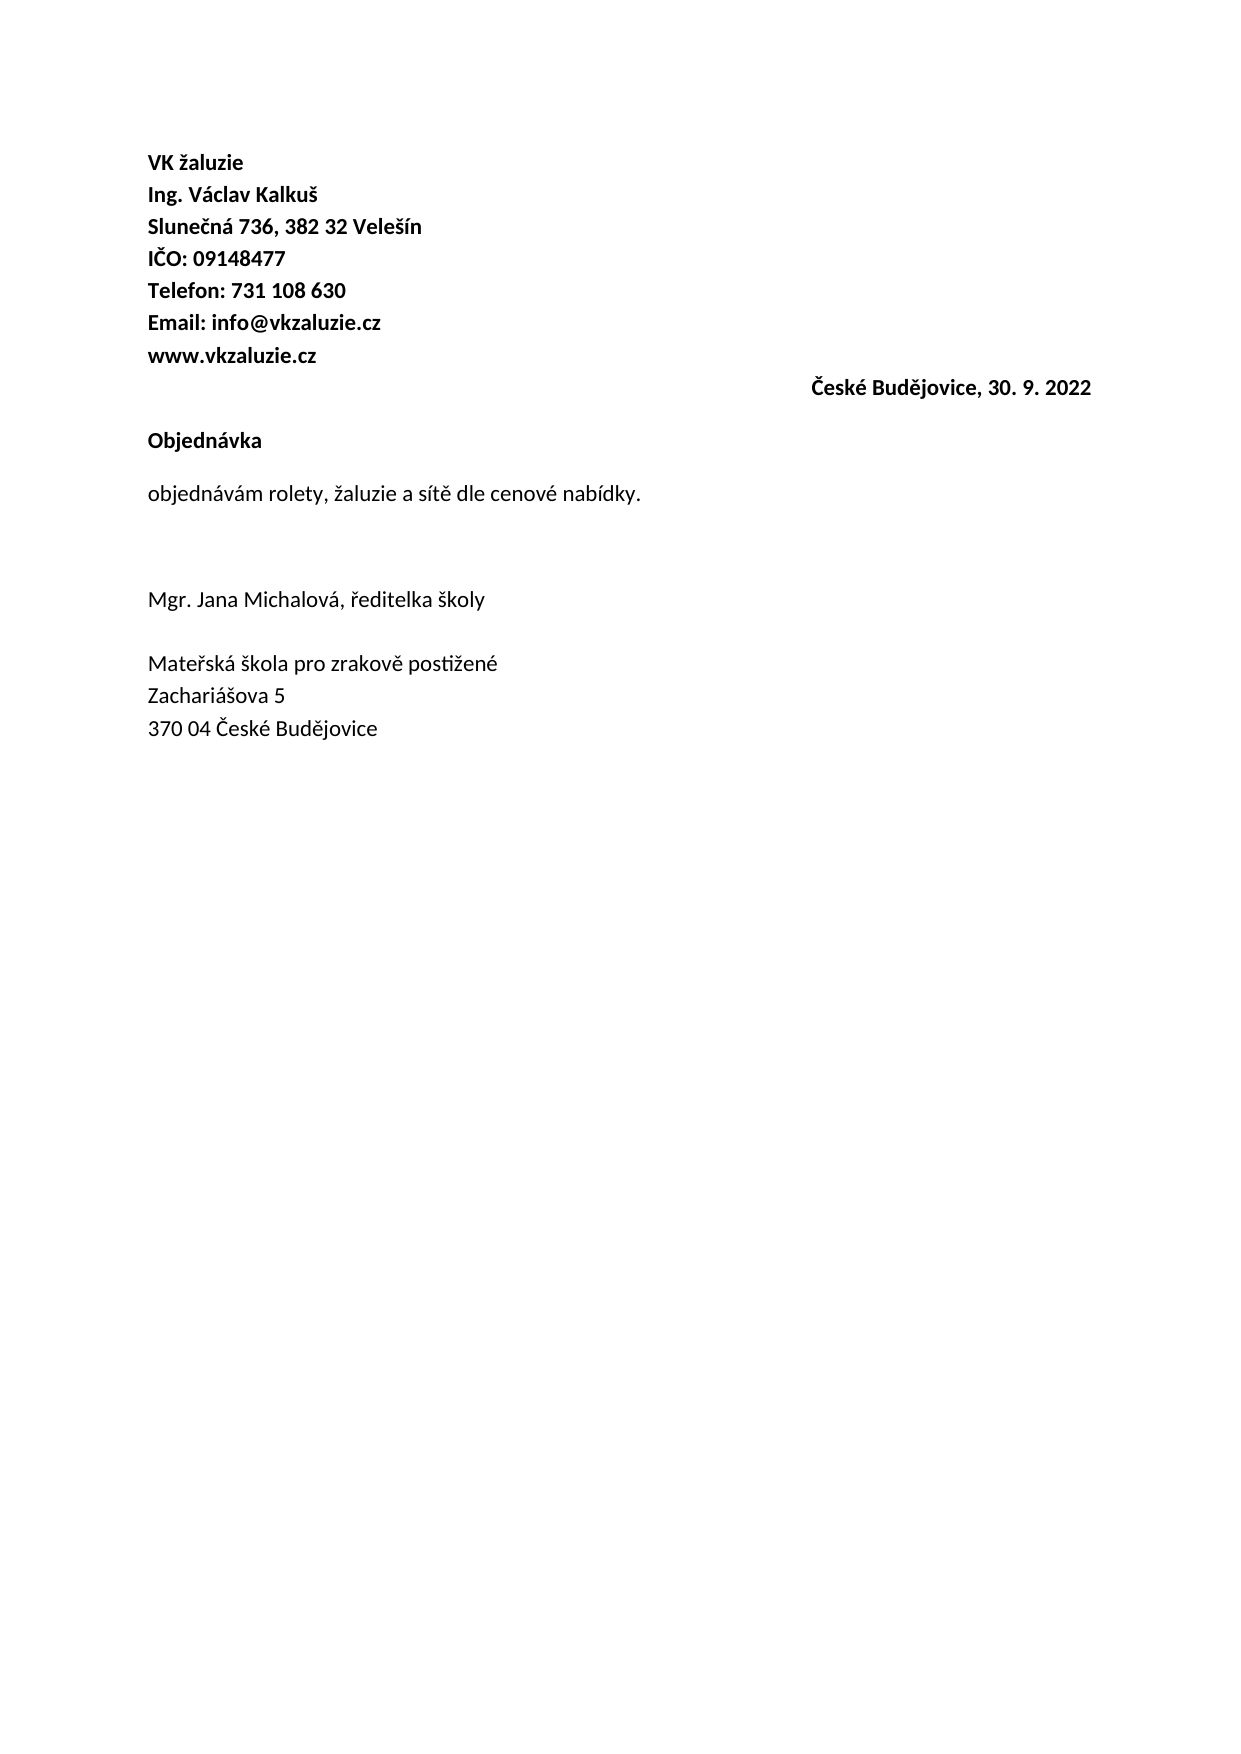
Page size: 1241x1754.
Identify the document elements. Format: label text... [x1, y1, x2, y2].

text Mgr. Jana Michalová, ředitelka školy [148, 585, 1093, 613]
text Objednávka [148, 426, 1093, 454]
text 370 04 České Budějovice [148, 714, 1093, 742]
text objednávám rolety, žaluzie a sítě dle cenové nabídky. [148, 479, 1093, 507]
text Ing. Václav Kalkuš [148, 180, 1093, 208]
text Email: info@vkzaluzie.cz [148, 308, 1093, 337]
text IČO: 09148477 [148, 244, 1093, 272]
text www.vkzaluzie.cz [148, 341, 1093, 369]
text Mateřská škola pro zrakově postižené [148, 649, 1093, 677]
text České Budějovice, 30. 9. 2022 [148, 373, 1093, 401]
text VK žaluzie [148, 148, 1093, 176]
text Telefon: 731 108 630 [148, 276, 1093, 304]
text Slunečná 736, 382 32 Velešín [148, 212, 1093, 240]
text Zachariášova 5 [148, 682, 1093, 709]
